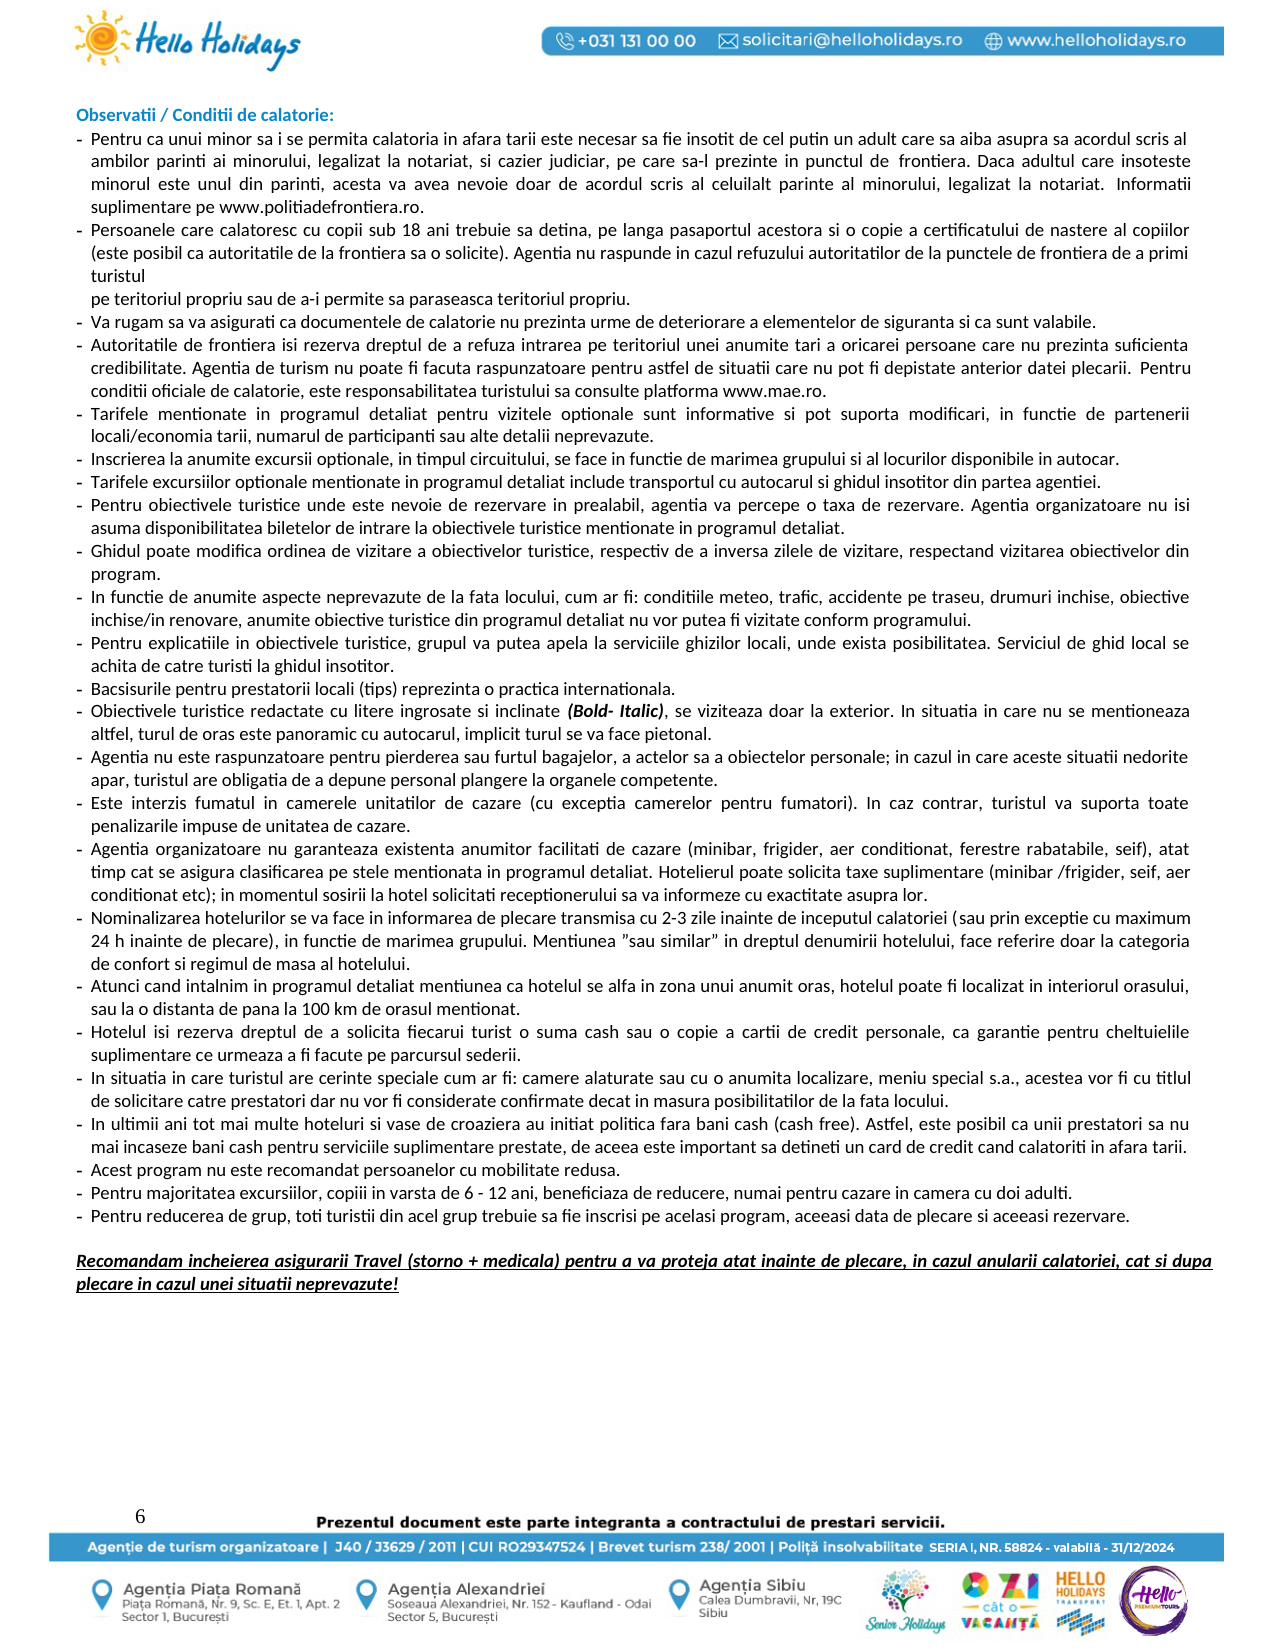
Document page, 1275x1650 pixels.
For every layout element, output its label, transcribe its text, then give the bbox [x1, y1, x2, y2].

list Pentru majoritatea excursiilor, copiii in varsta de 6 - 12 ani, beneficiaza de reducere, numai pentru cazare in camera cu doi adulti. [76, 1181, 1191, 1204]
list Va rugam sa va asigurati ca documentele de calatorie nu prezinta urme de deteriorare a elementelor de siguranta si ca sunt valabile. [76, 310, 1191, 333]
list Acest program nu este recomandat persoanelor cu mobilitate redusa. [76, 1158, 1191, 1181]
list In situatia in care turistul are cerinte speciale cum ar fi: camere alaturate sau cu o anumita localizare, meniu special s.a., acestea vor fi cu titlul de solicitare catre prestatori dar nu vor fi considerate confirmate decat in masura posibilitatilor de la fata locului. [76, 1066, 1191, 1112]
list Pentru explicatiile in obiectivele turistice, grupul va putea apela la serviciile ghizilor locali, unde exista posibilitatea. Serviciul de ghid local se achita de catre turisti la ghidul insotitor. [76, 631, 1191, 677]
list Ghidul poate modifica ordinea de vizitare a obiectivelor turistice, respectiv de a inversa zilele de vizitare, respectand vizitarea obiectivelor din program. [76, 539, 1191, 585]
list In functie de anumite aspecte neprevazute de la fata locului, cum ar fi: conditiile meteo, trafic, accidente pe traseu, drumuri inchise, obiective inchise/in renovare, anumite obiective turistice din programul detaliat nu vor putea fi vizitate conform programului. [76, 585, 1191, 631]
list Obiectivele turistice redactate cu litere ingrosate si inclinate (Bold- Italic), se viziteaza doar la exterior. In situatia in care nu se mentioneaza altfel, turul de oras este panoramic cu autocarul, implicit turul se va face pietonal. [76, 700, 1191, 746]
list Tarifele excursiilor optionale mentionate in programul detaliat include transportul cu autocarul si ghidul insotitor din partea agentiei. [76, 471, 1191, 493]
list Bacsisurile pentru prestatorii locali (tips) reprezinta o practica internationala. [76, 677, 1191, 700]
list Recomandam incheierea asigurarii Travel (storno + medicala) pentru a va proteja atat inainte de plecare, in cazul anularii calatoriei, cat si dupa plecare in cazul unei situatii neprevazute! [76, 1227, 1215, 1296]
list Atunci cand intalnim in programul detaliat mentiunea ca hotelul se alfa in zona unui anumit oras, hotelul poate fi localizat in interiorul orasului, sau la o distanta de pana la 100 km de orasul mentionat. [76, 975, 1191, 1021]
text Observatii / Conditii de calatorie: [76, 103, 1215, 126]
picture [47, 0, 1224, 1644]
list Nominalizarea hotelurilor se va face in informarea de plecare transmisa cu 2-3 zile inainte de inceputul calatoriei (sau prin exceptie cu maximum 24 h inainte de plecare), in functie de marimea grupului. Mentiunea ”sau similar” in dreptul denumirii hotelului, face referire doar la categoria de confort si regimul de masa al hotelului. [76, 906, 1191, 975]
list In ultimii ani tot mai multe hoteluri si vase de croaziera au initiat politica fara bani cash (cash free). Astfel, este posibil ca unii prestatori sa nu mai incaseze bani cash pentru serviciile suplimentare prestate, de aceea este important sa detineti un card de credit cand calatoriti in afara tarii. [76, 1112, 1191, 1158]
list Pentru reducerea de grup, toti turistii din acel grup trebuie sa fie inscrisi pe acelasi program, aceeasi data de plecare si aceeasi rezervare. [76, 1204, 1191, 1227]
list Tarifele mentionate in programul detaliat pentru vizitele optionale sunt informative si pot suporta modificari, in functie de partenerii locali/economia tarii, numarul de participanti sau alte detalii neprevazute. [76, 402, 1191, 448]
list Persoanele care calatoresc cu copii sub 18 ani trebuie sa detina, pe langa pasaportul acestora si o copie a certificatului de nastere al copiilor (este posibil ca autoritatile de la frontiera sa o solicite). Agentia nu raspunde in cazul refuzului autoritatilor de la punctele de frontiera de a primi turistul [76, 218, 1191, 287]
list Autoritatile de frontiera isi rezerva dreptul de a refuza intrarea pe teritoriul unei anumite tari a oricarei persoane care nu prezinta suficienta credibilitate. Agentia de turism nu poate fi facuta raspunzatoare pentru astfel de situatii care nu pot fi depistate anterior datei plecarii. Pentru conditii oficiale de calatorie, este responsabilitatea turistului sa consulte platforma www.mae.ro. [76, 333, 1191, 402]
list pe teritoriul propriu sau de a-i permite sa paraseasca teritoriul propriu. [91, 287, 1191, 310]
list Inscrierea la anumite excursii optionale, in timpul circuitului, se face in functie de marimea grupului si al locurilor disponibile in autocar. [76, 448, 1191, 471]
list Pentru ca unui minor sa i se permita calatoria in afara tarii este necesar sa fie insotit de cel putin un adult care sa aiba asupra sa acordul scris al ambilor parinti ai minorului, legalizat la notariat, si cazier judiciar, pe care sa-l prezinte in punctul de frontiera. Daca adultul care insoteste minorul este unul din parinti, acesta va avea nevoie doar de acordul scris al celuilalt parinte al minorului, legalizat la notariat. Informatii suplimentare pe www.politiadefrontiera.ro. [76, 127, 1191, 218]
list Este interzis fumatul in camerele unitatilor de cazare (cu exceptia camerelor pentru fumatori). In caz contrar, turistul va suporta toate penalizarile impuse de unitatea de cazare. [76, 791, 1191, 837]
list Agentia organizatoare nu garanteaza existenta anumitor facilitati de cazare (minibar, frigider, aer conditionat, ferestre rabatabile, seif), atat timp cat se asigura clasificarea pe stele mentionata in programul detaliat. Hotelierul poate solicita taxe suplimentare (minibar /frigider, seif, aer conditionat etc); in momentul sosirii la hotel solicitati receptionerului sa va informeze cu exactitate asupra lor. [76, 837, 1191, 906]
list Pentru obiectivele turistice unde este nevoie de rezervare in prealabil, agentia va percepe o taxa de rezervare. Agentia organizatoare nu isi asuma disponibilitatea biletelor de intrare la obiectivele turistice mentionate in programul detaliat. [76, 493, 1191, 539]
list Hotelul isi rezerva dreptul de a solicita fiecarui turist o suma cash sau o copie a cartii de credit personale, ca garantie pentru cheltuielile suplimentare ce urmeaza a fi facute pe parcursul sederii. [76, 1021, 1191, 1066]
list Agentia nu este raspunzatoare pentru pierderea sau furtul bagajelor, a actelor sa a obiectelor personale; in cazul in care aceste situatii nedorite apar, turistul are obligatia de a depune personal plangere la organele competente. [76, 746, 1191, 791]
